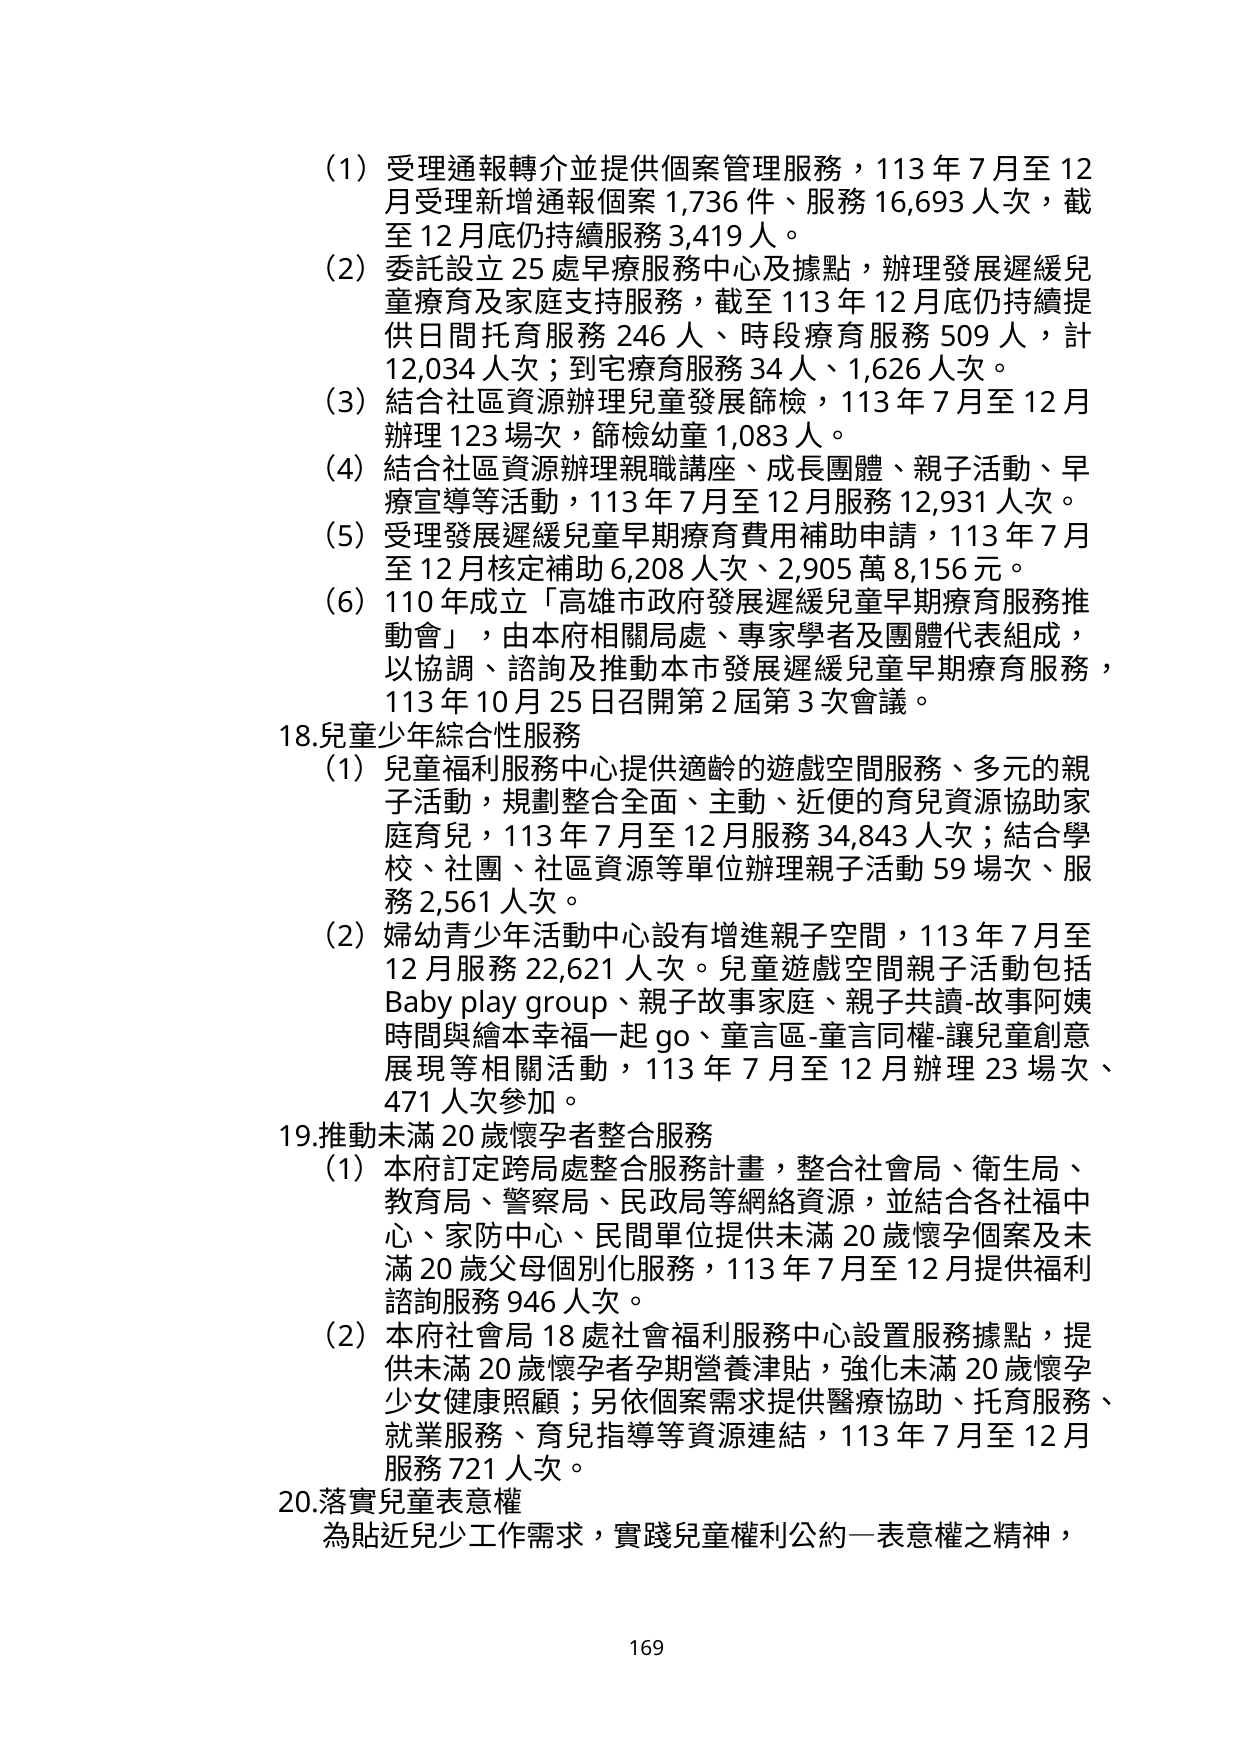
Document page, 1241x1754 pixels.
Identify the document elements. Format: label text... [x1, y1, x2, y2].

text 20.落實兒童表意權 [278, 1486, 1092, 1519]
text （2）婦幼青少年活動中心設有增進親子空間，113年7月至12月服務22,621人次。兒童遊戲空間親子活動包括Baby play group、親子故事家庭、親子共讀-故事阿姨時間與繪本幸福一起go、童言區-童言同權-讓兒童創意展現等相關活動，113年7月至12月辦理23場次、471人次參加。 [307, 919, 1092, 1119]
text 19.推動未滿20歲懷孕者整合服務 [278, 1119, 1092, 1153]
text （6）110年成立「高雄市政府發展遲緩兒童早期療育服務推動會」，由本府相關局處、專家學者及團體代表組成，以協調、諮詢及推動本市發展遲緩兒童早期療育服務，113年10月25日召開第2屆第3次會議。 [307, 586, 1092, 719]
text 18.兒童少年綜合性服務 [278, 719, 1092, 753]
text 為貼近兒少工作需求，實踐兒童權利公約—表意權之精神， [322, 1519, 1092, 1553]
text （3）結合社區資源辦理兒童發展篩檢，113年7月至12月辦理123場次，篩檢幼童1,083人。 [307, 386, 1092, 453]
text （1）本府訂定跨局處整合服務計畫，整合社會局、衛生局、教育局、警察局、民政局等網絡資源，並結合各社福中心、家防中心、民間單位提供未滿20歲懷孕個案及未滿20歲父母個別化服務，113年7月至12月提供福利諮詢服務946人次。 [307, 1153, 1092, 1319]
text （1）兒童福利服務中心提供適齡的遊戲空間服務、多元的親子活動，規劃整合全面、主動、近便的育兒資源協助家庭育兒，113年7月至12月服務34,843人次；結合學校、社團、社區資源等單位辦理親子活動59場次、服務2,561人次。 [307, 753, 1092, 919]
text （4）結合社區資源辦理親職講座、成長團體、親子活動、早療宣導等活動，113年7月至12月服務12,931人次。 [307, 453, 1092, 519]
text （5）受理發展遲緩兒童早期療育費用補助申請，113年7月至12月核定補助6,208人次、2,905萬8,156元。 [307, 519, 1092, 586]
text （2）本府社會局18處社會福利服務中心設置服務據點，提供未滿20歲懷孕者孕期營養津貼，強化未滿20歲懷孕少女健康照顧；另依個案需求提供醫療協助、托育服務、就業服務、育兒指導等資源連結，113年7月至12月服務721人次。 [307, 1319, 1092, 1486]
text （2）委託設立25處早療服務中心及據點，辦理發展遲緩兒童療育及家庭支持服務，截至113年12月底仍持續提供日間托育服務246人、時段療育服務509人，計12,034人次；到宅療育服務34人、1,626人次。 [307, 253, 1092, 386]
text （1）受理通報轉介並提供個案管理服務，113年7月至12月受理新增通報個案1,736件、服務16,693人次，截至12月底仍持續服務3,419人。 [307, 153, 1092, 253]
